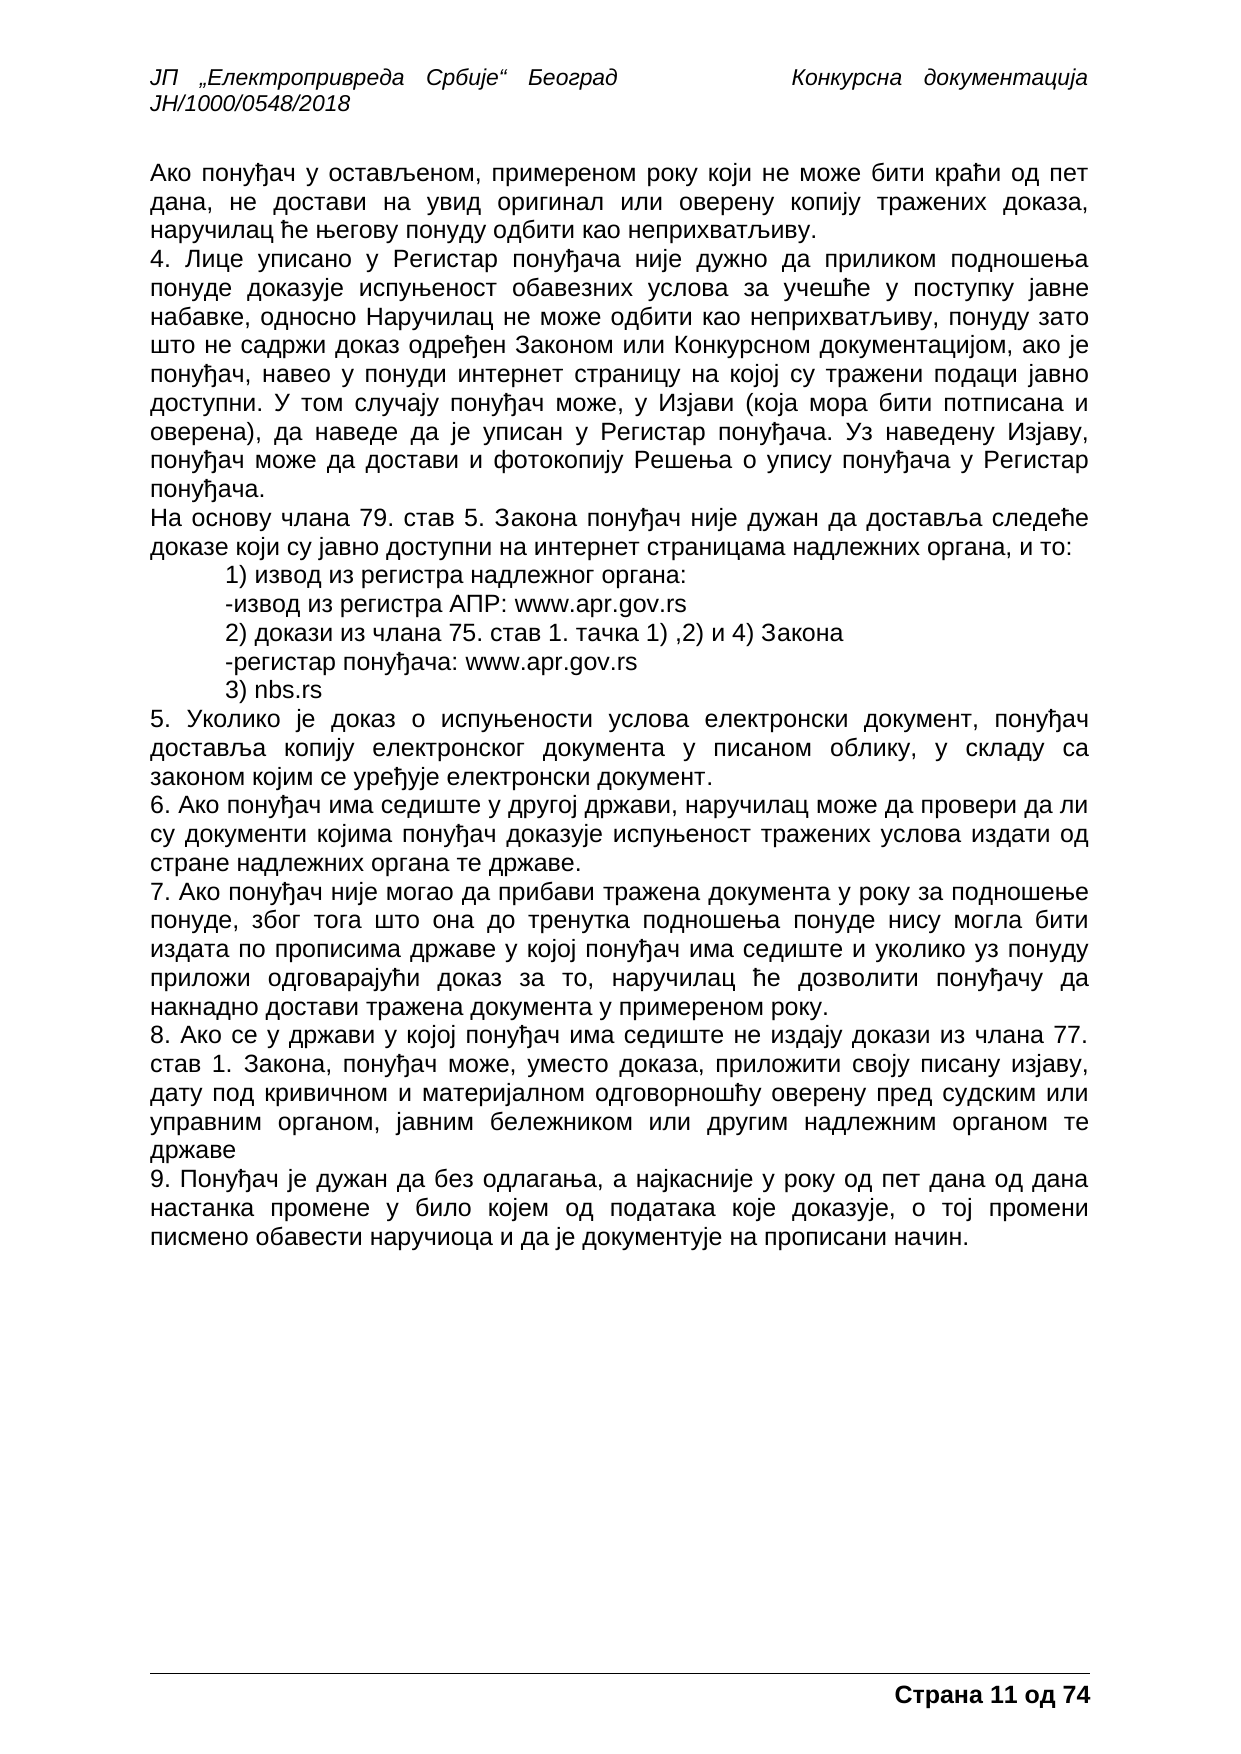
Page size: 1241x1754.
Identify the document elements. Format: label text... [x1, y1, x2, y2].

text 9. Понуђач је дужан да без одлагања, а најкасније у року од пет дана од дана настанка промене у било којем од података које доказује, о тој промени писмено обавести наручиоца и да је документује на прописани начин. [150, 1164, 1090, 1250]
text На основу члана 79. став 5. Закона понуђач није дужан да доставља следеће доказе који су јавно доступни на интернет страницама надлежних органа, и то: [150, 503, 1090, 560]
text 2) докази из члана 75. став 1. тачка 1) ,2) и 4) Закона [150, 618, 1090, 646]
text 1) извод из регистра надлежног органа: [150, 560, 1090, 589]
text 3) nbs.rs [150, 675, 1090, 704]
text 4. Лице уписано у Регистар понуђача није дужно да приликом подношења понуде доказује испуњеност обавезних услова за учешће у поступку јавне набавке, односно Наручилац не може одбити као неприхватљиву, понуду зато што не садржи доказ одређен Законом или Конкурсном документацијом, ако је понуђач, навео у понуди интернет страницу на којој су тражени подаци јавно доступни. У том случају понуђач може, у Изјави (која мора бити потписана и оверена), да наведе да је уписан у Регистар понуђача. Уз наведену Изјаву, понуђач може да достави и фотокопију Решења о упису понуђача у Регистар понуђача. [150, 244, 1090, 503]
text 7. Ако понуђач није могао да прибави тражена документа у року за подношење понуде, због тога што она до тренутка подношења понуде нису могла бити издата по прописима државе у којој понуђач има седиште и уколико уз понуду приложи одговарајући доказ за то, наручилац ће дозволити понуђачу да накнадно достави тражена документа у примереном року. [150, 876, 1090, 1020]
text 8. Ако се у држави у којој понуђач има седиште не издају докази из члана 77. став 1. Закона, понуђач може, уместо доказа, приложити своју писану изјаву, дату под кривичном и материјалном одговорношћу оверену пред судским или управним органом, јавним бележником или другим надлежним органом те државе [150, 1020, 1090, 1164]
text -извод из регистра АПР: www.apr.gov.rs [150, 589, 1090, 618]
text -регистар понуђача: www.apr.gov.rs [150, 646, 1090, 675]
text 5. Уколико је доказ о испуњености услова електронски документ, понуђач доставља копију електронског документа у писаном облику, у складу са законом којим се уређује електронски документ. [150, 704, 1090, 790]
text 6. Ако понуђач има седиште у другој држави, наручилац може да провери да ли су документи којима понуђач доказује испуњеност тражених услова издати од стране надлежних органа те државе. [150, 790, 1090, 876]
text Ако понуђач у остављеном, примереном року који не може бити краћи од пет дана, не достави на увид оригинал или оверену копију тражених доказа, наручилац ће његову понуду одбити као неприхватљиву. [150, 158, 1090, 244]
